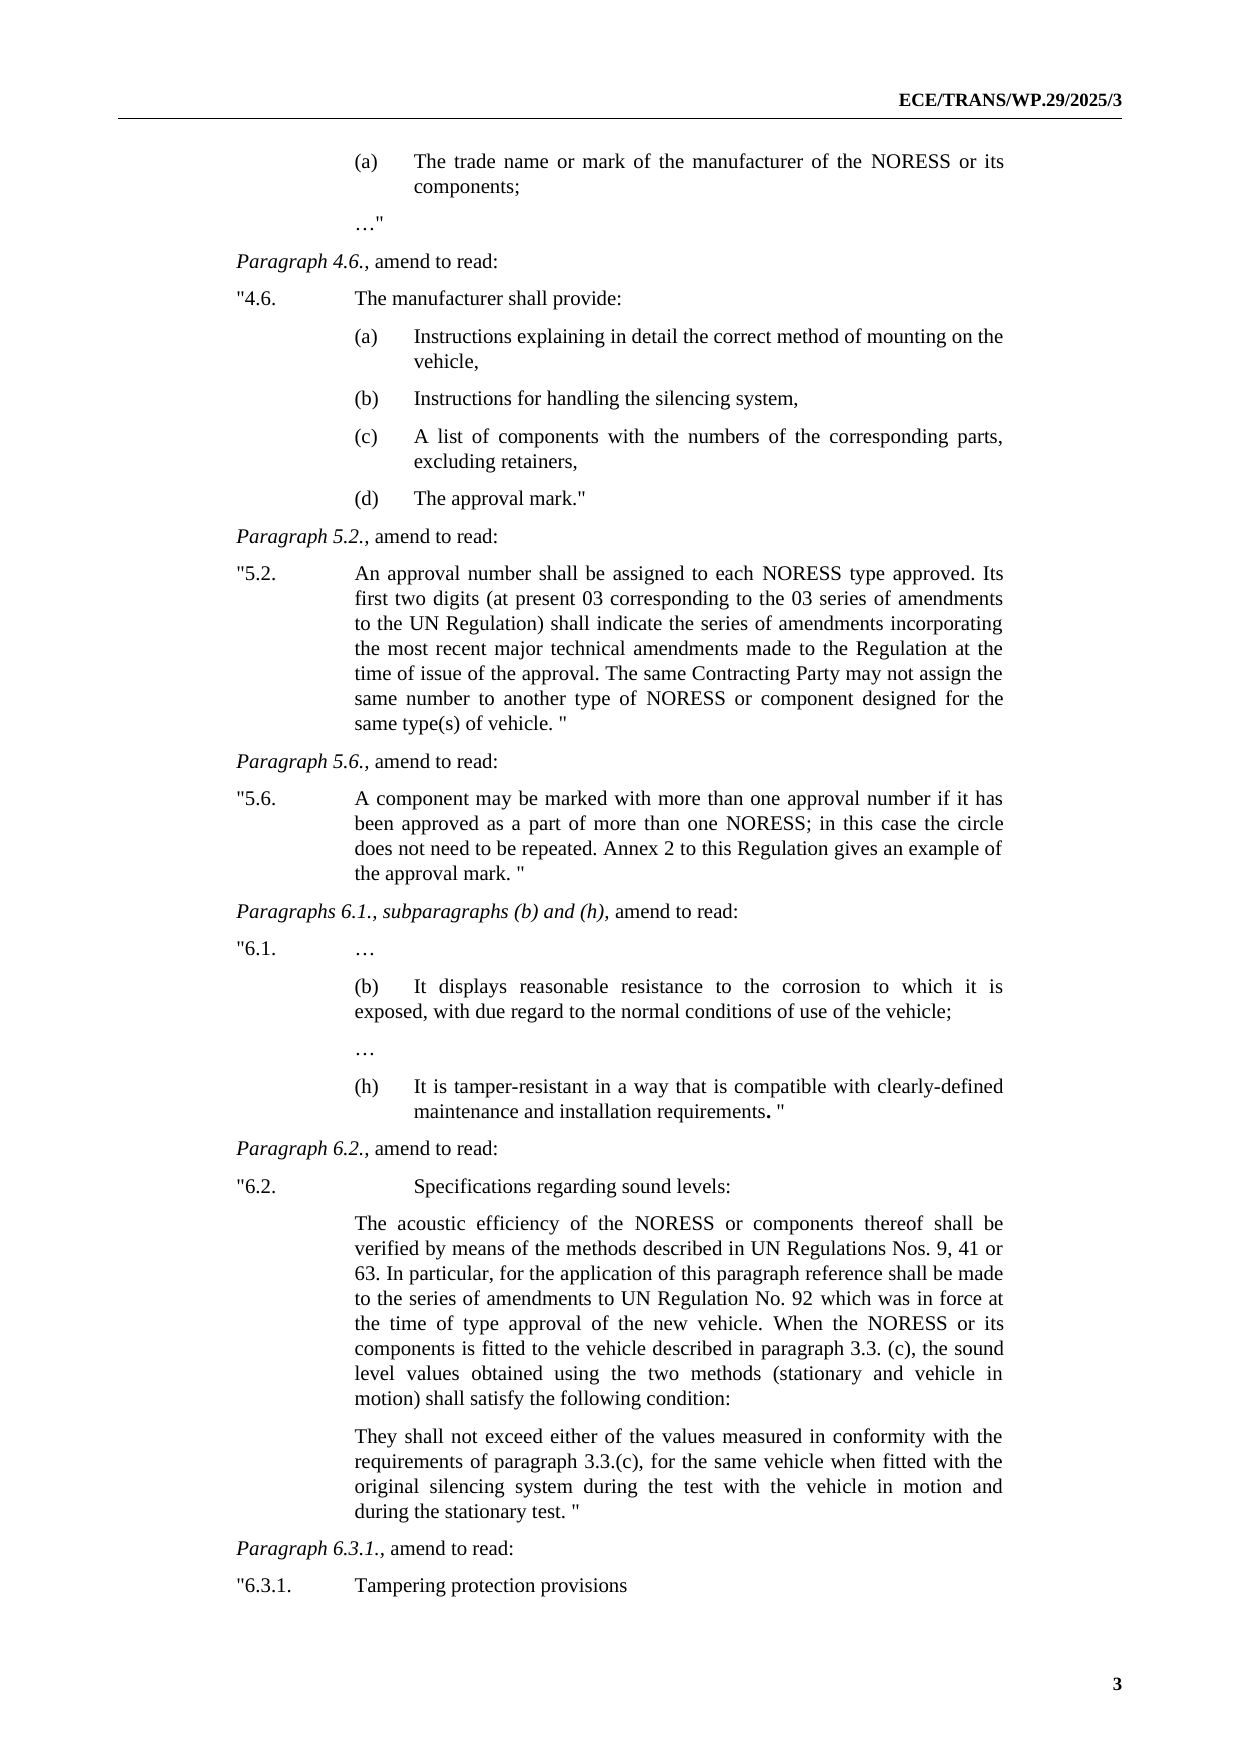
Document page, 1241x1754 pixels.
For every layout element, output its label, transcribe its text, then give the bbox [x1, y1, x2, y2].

text (d) The approval mark." [354, 485, 1004, 510]
text (b) It displays reasonable resistance to the corrosion to which it is exposed, with due regard to the normal conditions of use of the vehicle; [236, 973, 1004, 1023]
text Paragraph 5.2., amend to read: [236, 523, 1004, 548]
text Paragraph 6.2., amend to read: [236, 1135, 1004, 1160]
text (a) The trade name or mark of the manufacturer of the NORESS or its components; [354, 148, 1004, 198]
text The acoustic efficiency of the NORESS or components thereof shall be verified by means of the methods described in UN Regulations Nos. 9, 41 or 63. In particular, for the application of this paragraph reference shall be made to the series of amendments to UN Regulation No. 92 which was in force at the time of type approval of the new vehicle. When the NORESS or its components is fitted to the vehicle described in paragraph 3.3. (c), the sound level values obtained using the two methods (stationary and vehicle in motion) shall satisfy the following condition: [295, 1210, 1004, 1410]
text (c) A list of components with the numbers of the corresponding parts, excluding retainers, [354, 423, 1004, 473]
text "4.6. The manufacturer shall provide: [236, 285, 1004, 310]
text (b) Instructions for handling the silencing system, [354, 385, 1004, 410]
text "5.2. An approval number shall be assigned to each NORESS type approved. Its first two digits (at present 03 corresponding to the 03 series of amendments to the UN Regulation) shall indicate the series of amendments incorporating the most recent major technical amendments made to the Regulation at the time of issue of the approval. The same Contracting Party may not assign the same number to another type of NORESS or component designed for the same type(s) of vehicle. " [236, 560, 1004, 735]
text Paragraph 6.3.1., amend to read: [236, 1535, 1004, 1560]
text "5.6. A component may be marked with more than one approval number if it has been approved as a part of more than one NORESS; in this case the circle does not need to be repeated. Annex 2 to this Regulation gives an example of the approval mark. " [236, 785, 1004, 885]
text Paragraphs 6.1., subparagraphs (b) and (h), amend to read: [236, 898, 1004, 923]
text "6.2. Specifications regarding sound levels: [236, 1173, 1004, 1198]
text Paragraph 5.6., amend to read: [236, 748, 1004, 773]
text (a) Instructions explaining in detail the correct method of mounting on the vehicle, [354, 323, 1004, 373]
text Paragraph 4.6., amend to read: [236, 248, 1004, 273]
text … [354, 1035, 1004, 1060]
text They shall not exceed either of the values measured in conformity with the requirements of paragraph 3.3.(c), for the same vehicle when fitted with the original silencing system during the test with the vehicle in motion and during the stationary test. " [295, 1423, 1004, 1523]
text …" [354, 210, 1004, 235]
text "6.1. … [236, 935, 1004, 960]
text "6.3.1. Tampering protection provisions [236, 1573, 1004, 1597]
text (h) It is tamper-resistant in a way that is compatible with clearly-defined maintenance and installation requirements. " [354, 1073, 1004, 1123]
